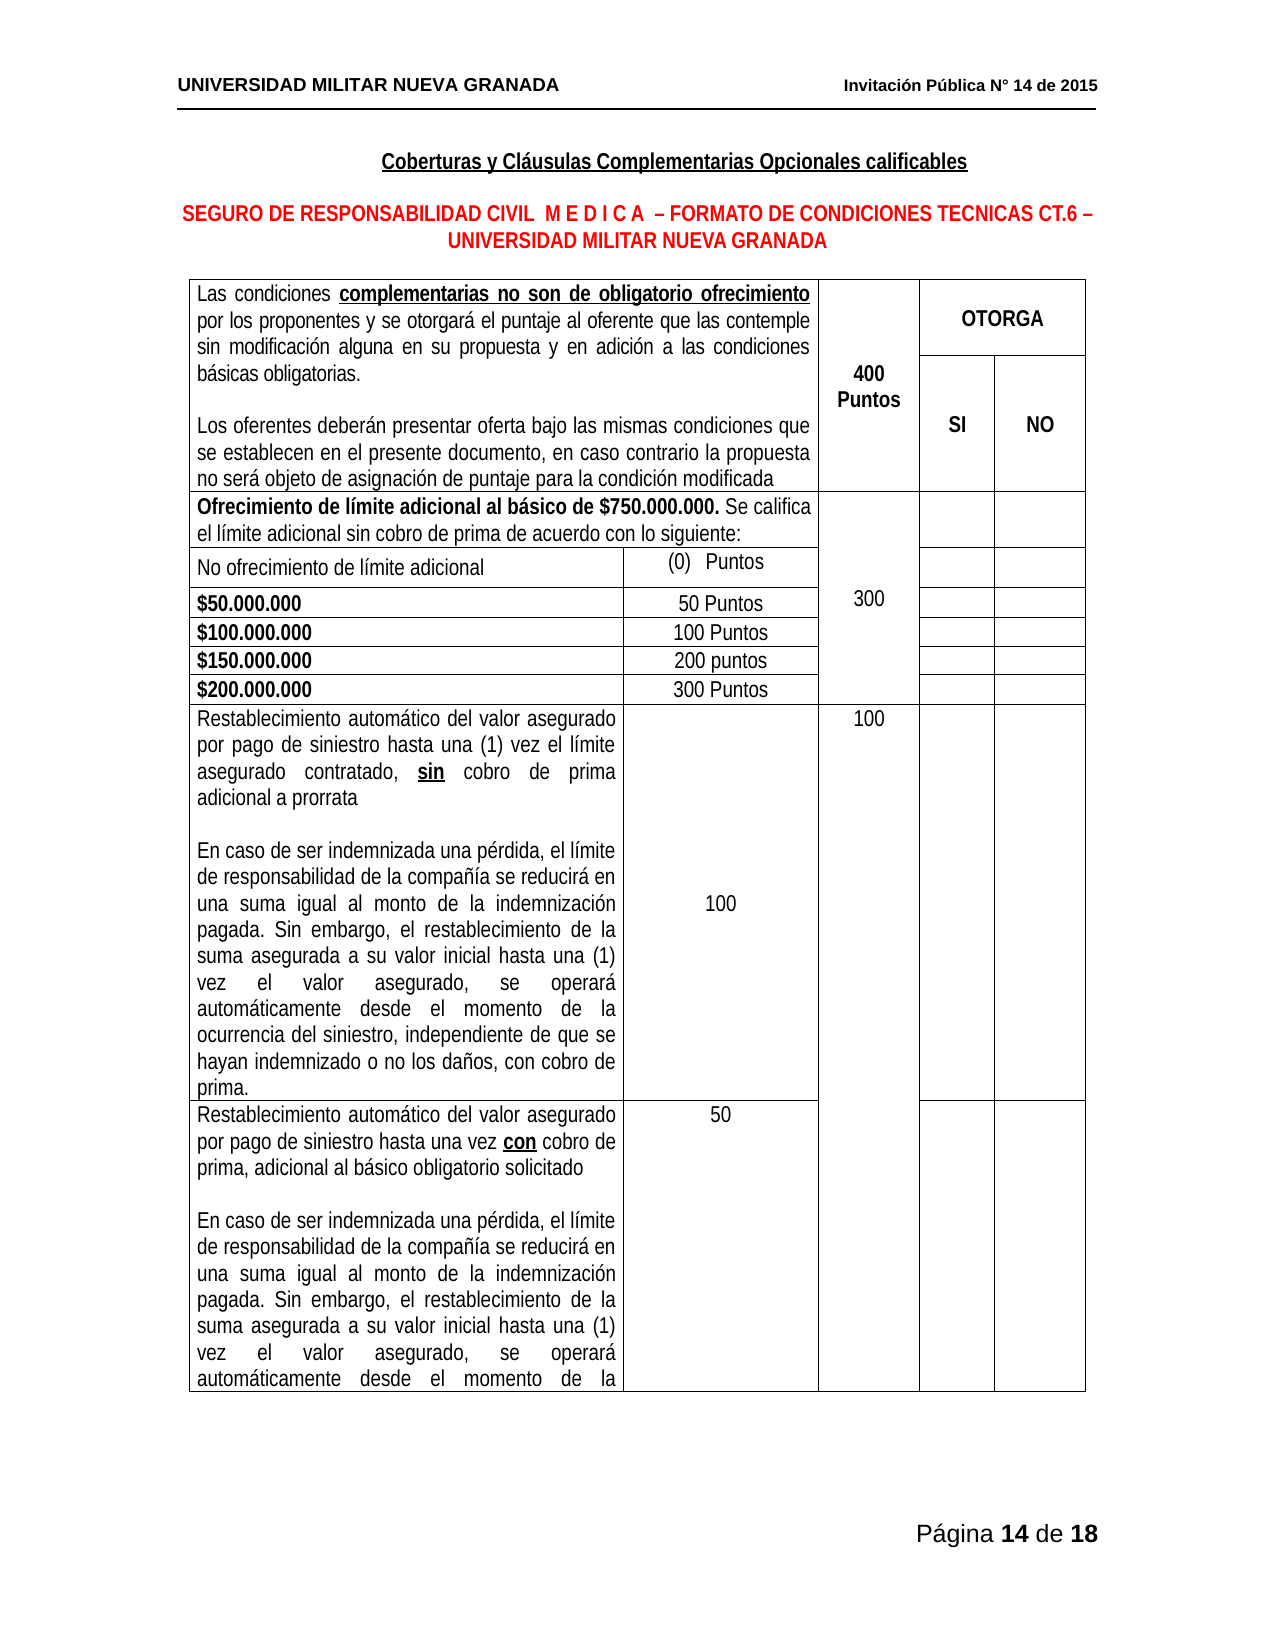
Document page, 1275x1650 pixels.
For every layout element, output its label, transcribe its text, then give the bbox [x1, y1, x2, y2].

table_cell [920, 492, 994, 547]
table_cell 100 Puntos [624, 618, 818, 646]
text SEGURO DE RESPONSABILIDAD CIVIL M E D I C A – FORMATO DE CONDICIONES TECNICAS CT.6 – UNIVERSIDAD MILITAR NUEVA GRANADA [177, 200, 1098, 253]
table_cell [995, 618, 1085, 646]
table_header OTORGA [920, 280, 1085, 355]
table_cell $200.000.000 [190, 675, 623, 704]
table_cell [995, 588, 1085, 617]
table_cell 300 [819, 492, 919, 704]
table_cell No ofrecimiento de límite adicional [190, 548, 623, 587]
text Coberturas y Cláusulas Complementarias Opcionales calificables [251, 148, 1098, 174]
table_cell [995, 647, 1085, 674]
table_cell [920, 705, 994, 1100]
table_cell $150.000.000 [190, 647, 623, 674]
table_cell 300 Puntos [624, 675, 818, 704]
table_cell [920, 548, 994, 587]
table_cell [920, 618, 994, 646]
table_cell [995, 1101, 1085, 1391]
table_cell [995, 705, 1085, 1100]
table_cell [995, 492, 1085, 547]
table_cell 100 [819, 705, 919, 1391]
table_cell [920, 588, 994, 617]
table_cell [995, 548, 1085, 587]
table_header 400 Puntos [819, 280, 919, 491]
table_cell 50 [624, 1101, 818, 1391]
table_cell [190, 1101, 623, 1391]
table_cell [920, 647, 994, 674]
table_header Las condiciones complementarias no son de obligatorio ofrecimiento por los proponentes y se otorgará el puntaje al oferente que las contemple sin modificación alguna en su propuesta y en adición a las condiciones básicas obligatorias. Los oferentes deberán presentar oferta bajo las mismas condiciones que se establecen en el presente documento, en caso contrario la propuesta no será objeto de asignación de puntaje para la condición modificada [190, 280, 818, 491]
table_cell 100 [624, 705, 818, 1100]
table_cell NO [995, 356, 1085, 491]
table_cell [920, 675, 994, 704]
table_cell Ofrecimiento de límite adicional al básico de $750.000.000. Se califica el límite adicional sin cobro de prima de acuerdo con lo siguiente: [190, 492, 818, 547]
table_cell [920, 1101, 994, 1391]
table_cell [995, 675, 1085, 704]
table_cell Restablecimiento automático del valor asegurado por pago de siniestro hasta una (1) vez el límite asegurado contratado, sin cobro de prima adicional a prorrata En caso de ser indemnizada una pérdida, el límite de responsabilidad de la compañía se reducirá en una suma igual al monto de la indemnización pagada. Sin embargo, el restablecimiento de la suma asegurada a su valor inicial hasta una (1) vez el valor asegurado, se operará automáticamente desde el momento de la ocurrencia del siniestro, independiente de que se hayan indemnizado o no los daños, con cobro de prima. [190, 705, 623, 1100]
table_cell $50.000.000 [190, 588, 623, 617]
table_cell 50 Puntos [624, 588, 818, 617]
table_cell 200 puntos [624, 647, 818, 674]
table_cell $100.000.000 [190, 618, 623, 646]
table_cell Puntos [624, 548, 818, 587]
table_cell SI [920, 356, 994, 491]
